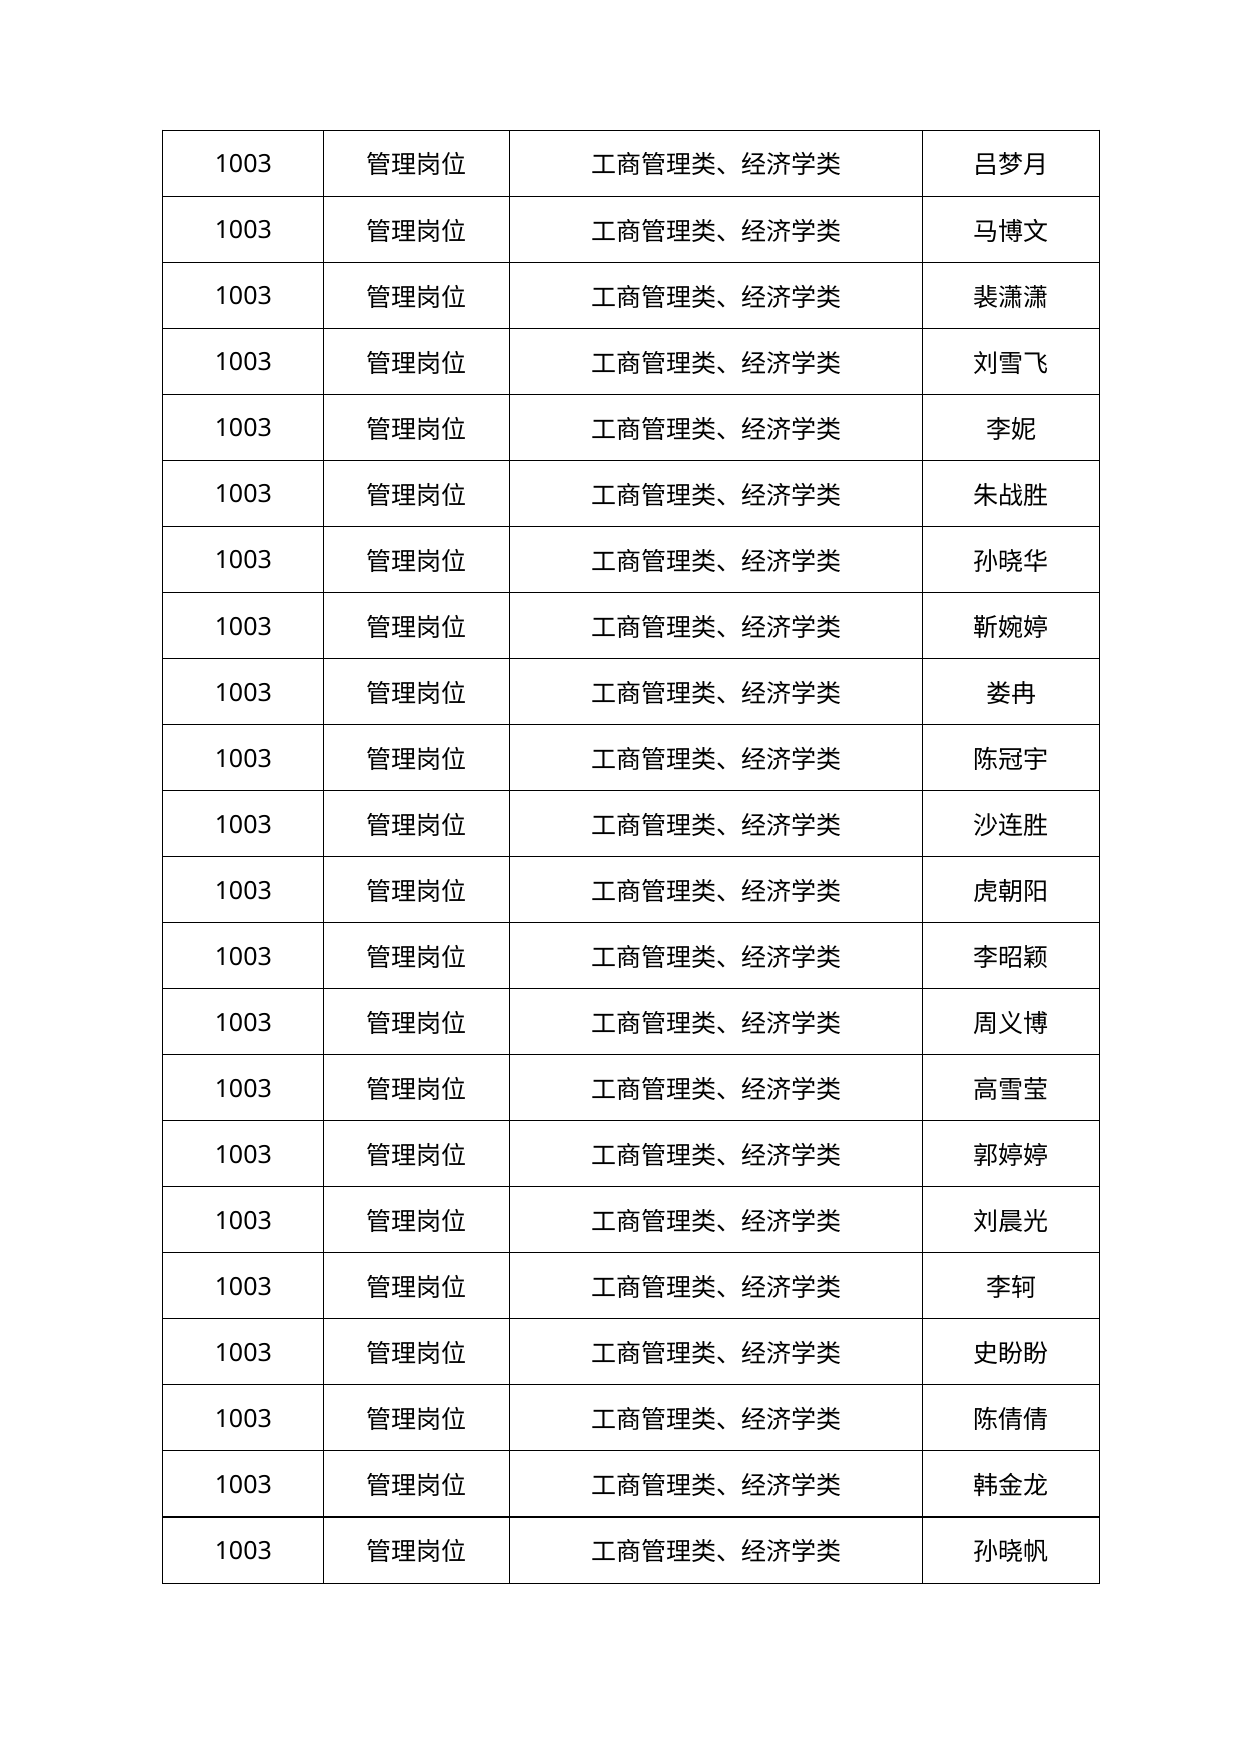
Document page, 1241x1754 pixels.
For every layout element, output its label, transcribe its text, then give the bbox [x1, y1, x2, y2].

table_cell 工商管理类、经济学类 [510, 989, 922, 1054]
table_cell 1003 [163, 1253, 323, 1318]
table_cell 李轲 [923, 1253, 1099, 1318]
table_cell 工商管理类、经济学类 [510, 659, 922, 724]
table_cell 1003 [163, 725, 323, 790]
table_cell 工商管理类、经济学类 [510, 791, 922, 856]
table_cell 1003 [163, 1187, 323, 1252]
table_cell 管理岗位 [324, 1319, 509, 1384]
table_cell 工商管理类、经济学类 [510, 131, 922, 196]
table_cell 管理岗位 [324, 791, 509, 856]
table_cell 管理岗位 [324, 989, 509, 1054]
table_cell 工商管理类、经济学类 [510, 263, 922, 328]
table_cell 工商管理类、经济学类 [510, 923, 922, 988]
table_cell 1003 [163, 197, 323, 262]
table_cell 工商管理类、经济学类 [510, 1187, 922, 1252]
table_cell 管理岗位 [324, 329, 509, 394]
table_cell 陈冠宇 [923, 725, 1099, 790]
table_cell 工商管理类、经济学类 [510, 1121, 922, 1186]
table_cell 朱战胜 [923, 461, 1099, 526]
table_cell 李妮 [923, 395, 1099, 460]
table_cell 工商管理类、经济学类 [510, 1451, 922, 1516]
table_cell 吕梦月 [923, 131, 1099, 196]
table_cell 工商管理类、经济学类 [510, 197, 922, 262]
table_cell 娄冉 [923, 659, 1099, 724]
table_cell 管理岗位 [324, 263, 509, 328]
table_cell 靳婉婷 [923, 593, 1099, 658]
table_cell 马博文 [923, 197, 1099, 262]
table_cell 管理岗位 [324, 1253, 509, 1318]
table_cell 郭婷婷 [923, 1121, 1099, 1186]
table_cell 管理岗位 [324, 527, 509, 592]
table_cell 史盼盼 [923, 1319, 1099, 1384]
table_cell 1003 [163, 131, 323, 196]
table_cell 工商管理类、经济学类 [510, 329, 922, 394]
table_cell 1003 [163, 1518, 323, 1582]
table_cell 1003 [163, 989, 323, 1054]
table_cell 孙晓帆 [923, 1518, 1099, 1582]
table_cell 管理岗位 [324, 659, 509, 724]
table_cell 1003 [163, 1055, 323, 1120]
table_cell 管理岗位 [324, 461, 509, 526]
table_cell 管理岗位 [324, 1518, 509, 1582]
table_cell 1003 [163, 395, 323, 460]
table_cell 工商管理类、经济学类 [510, 593, 922, 658]
table_cell 1003 [163, 1121, 323, 1186]
table_cell 管理岗位 [324, 131, 509, 196]
table_cell 管理岗位 [324, 1385, 509, 1450]
table_cell 1003 [163, 527, 323, 592]
table_cell 陈倩倩 [923, 1385, 1099, 1450]
table_cell 1003 [163, 1385, 323, 1450]
table_cell 工商管理类、经济学类 [510, 1319, 922, 1384]
table_cell 管理岗位 [324, 593, 509, 658]
table_cell 工商管理类、经济学类 [510, 1055, 922, 1120]
table_cell 沙连胜 [923, 791, 1099, 856]
table_cell 1003 [163, 263, 323, 328]
table_cell 工商管理类、经济学类 [510, 1385, 922, 1450]
table_cell 工商管理类、经济学类 [510, 1253, 922, 1318]
table_cell 管理岗位 [324, 857, 509, 922]
table_cell 孙晓华 [923, 527, 1099, 592]
table_cell 管理岗位 [324, 1451, 509, 1516]
table_cell 工商管理类、经济学类 [510, 1518, 922, 1582]
table_cell 高雪莹 [923, 1055, 1099, 1120]
table_cell 1003 [163, 791, 323, 856]
table_cell 管理岗位 [324, 923, 509, 988]
table_cell 管理岗位 [324, 725, 509, 790]
table_cell 1003 [163, 923, 323, 988]
table_cell 管理岗位 [324, 395, 509, 460]
table_cell 1003 [163, 461, 323, 526]
table_cell 管理岗位 [324, 1055, 509, 1120]
table_cell 工商管理类、经济学类 [510, 461, 922, 526]
table_cell 管理岗位 [324, 1187, 509, 1252]
table_cell 1003 [163, 329, 323, 394]
table_cell 周义博 [923, 989, 1099, 1054]
table_cell 韩金龙 [923, 1451, 1099, 1516]
table_cell 管理岗位 [324, 197, 509, 262]
table_cell 1003 [163, 1319, 323, 1384]
table_cell 刘雪飞 [923, 329, 1099, 394]
table_cell 工商管理类、经济学类 [510, 395, 922, 460]
table_cell 管理岗位 [324, 1121, 509, 1186]
table_cell 1003 [163, 593, 323, 658]
table_cell 刘晨光 [923, 1187, 1099, 1252]
table_cell 工商管理类、经济学类 [510, 857, 922, 922]
table_cell 裴潇潇 [923, 263, 1099, 328]
table_cell 1003 [163, 1451, 323, 1516]
table_cell 李昭颖 [923, 923, 1099, 988]
table_cell 虎朝阳 [923, 857, 1099, 922]
table_cell 1003 [163, 659, 323, 724]
table_cell 1003 [163, 857, 323, 922]
table_cell 工商管理类、经济学类 [510, 527, 922, 592]
table_cell 工商管理类、经济学类 [510, 725, 922, 790]
